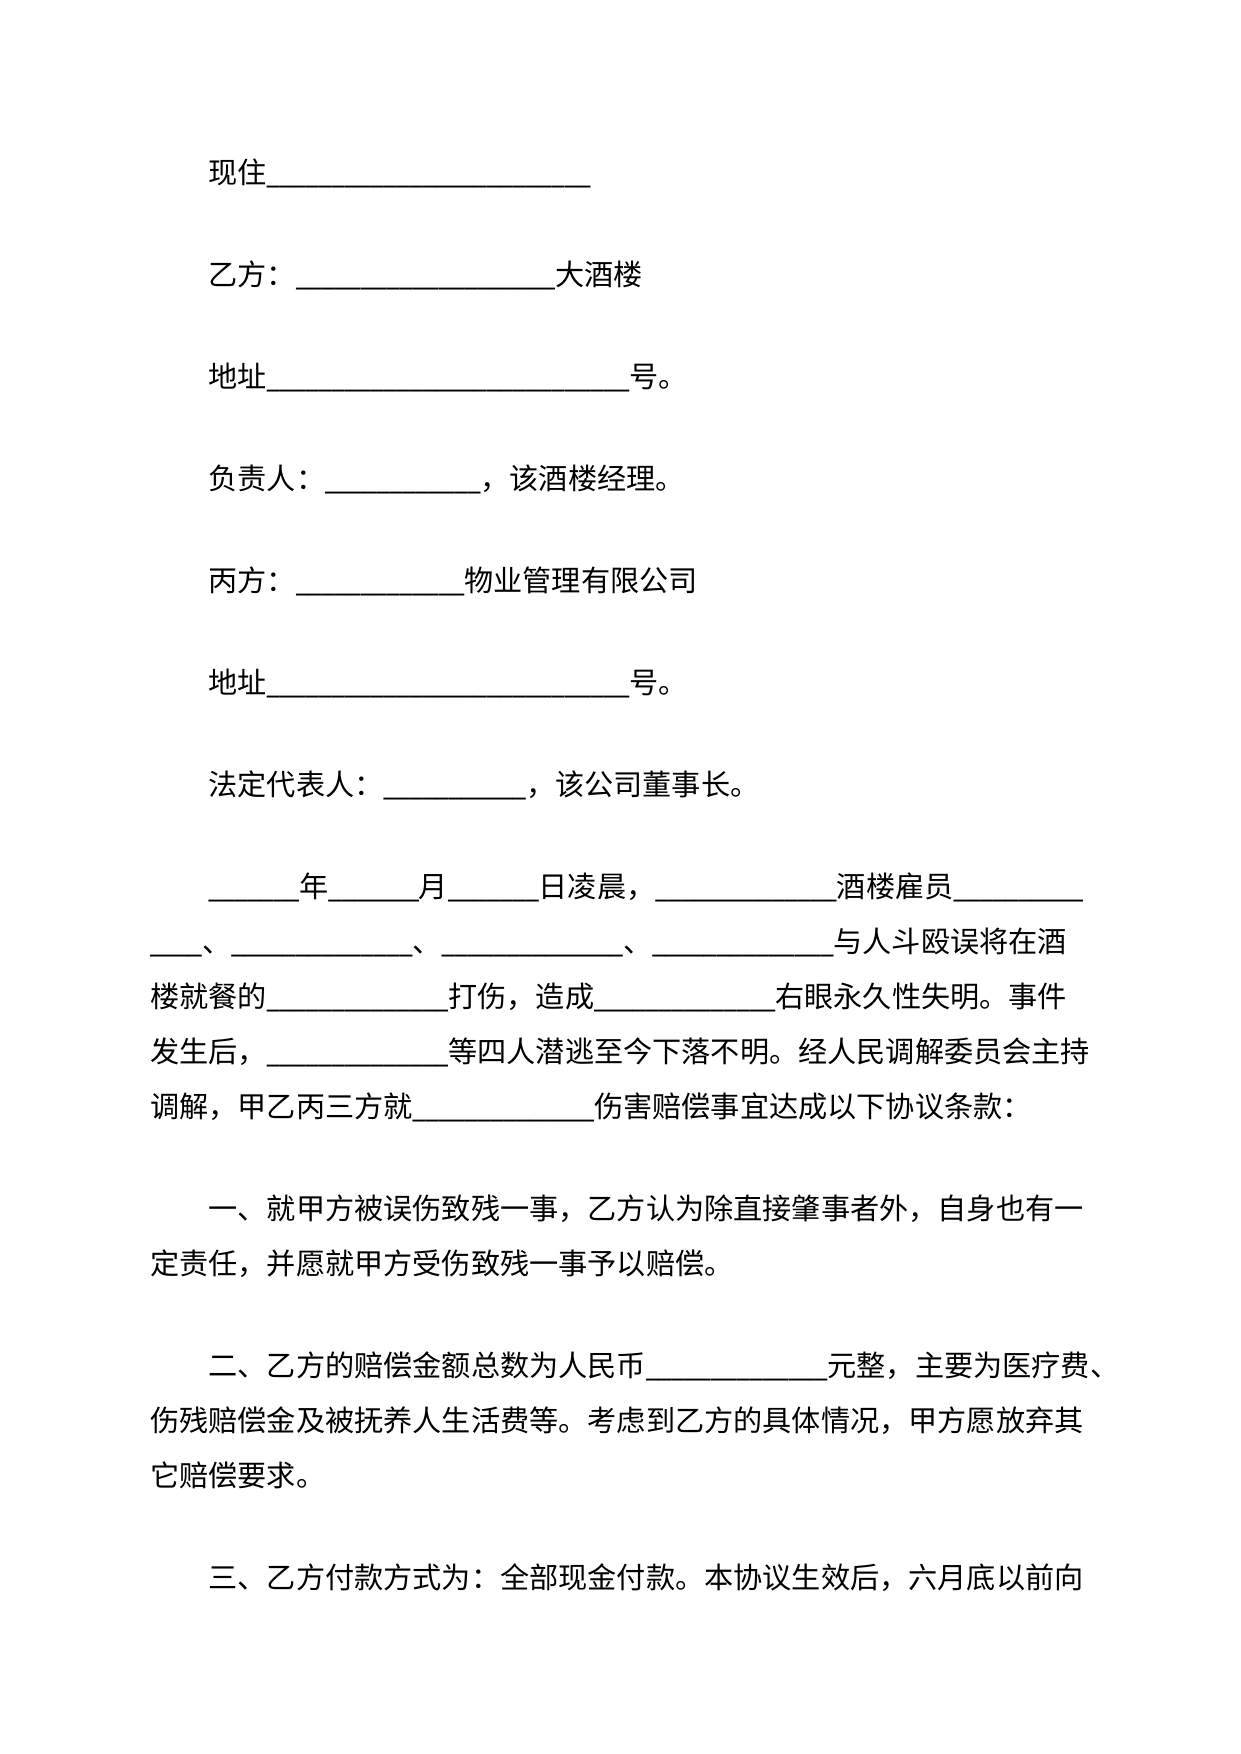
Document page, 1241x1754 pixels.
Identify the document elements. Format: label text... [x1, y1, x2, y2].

text 乙方：____________________大酒楼 [150, 252, 1090, 294]
text 一、就甲方被误伤致残一事，乙方认为除直接肇事者外，自身也有一定责任，并愿就甲方受伤致残一事予以赔偿。 [150, 1186, 1090, 1283]
text 二、乙方的赔偿金额总数为人民币______________元整，主要为医疗费、伤残赔偿金及被抚养人生活费等。考虑到乙方的具体情况，甲方愿放弃其它赔偿要求。 [150, 1342, 1090, 1495]
text 地址____________________________号。 [150, 354, 1090, 396]
text 丙方：_____________物业管理有限公司 [150, 558, 1090, 600]
text 法定代表人：___________，该公司董事长。 [150, 762, 1090, 804]
text _______年_______月_______日凌晨，______________酒楼雇员______________、______________、______________、______________与人斗殴误将在酒楼就餐的______________打伤，造成______________右眼永久性失明。事件发生后，______________等四人潜逃至今下落不明。经人民调解委员会主持调解，甲乙丙三方就______________伤害赔偿事宜达成以下协议条款： [150, 864, 1090, 1126]
text 地址____________________________号。 [150, 660, 1090, 702]
text 负责人：____________，该酒楼经理。 [150, 456, 1090, 498]
text 现住_________________________ [150, 150, 1090, 192]
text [150, 1554, 1090, 1596]
